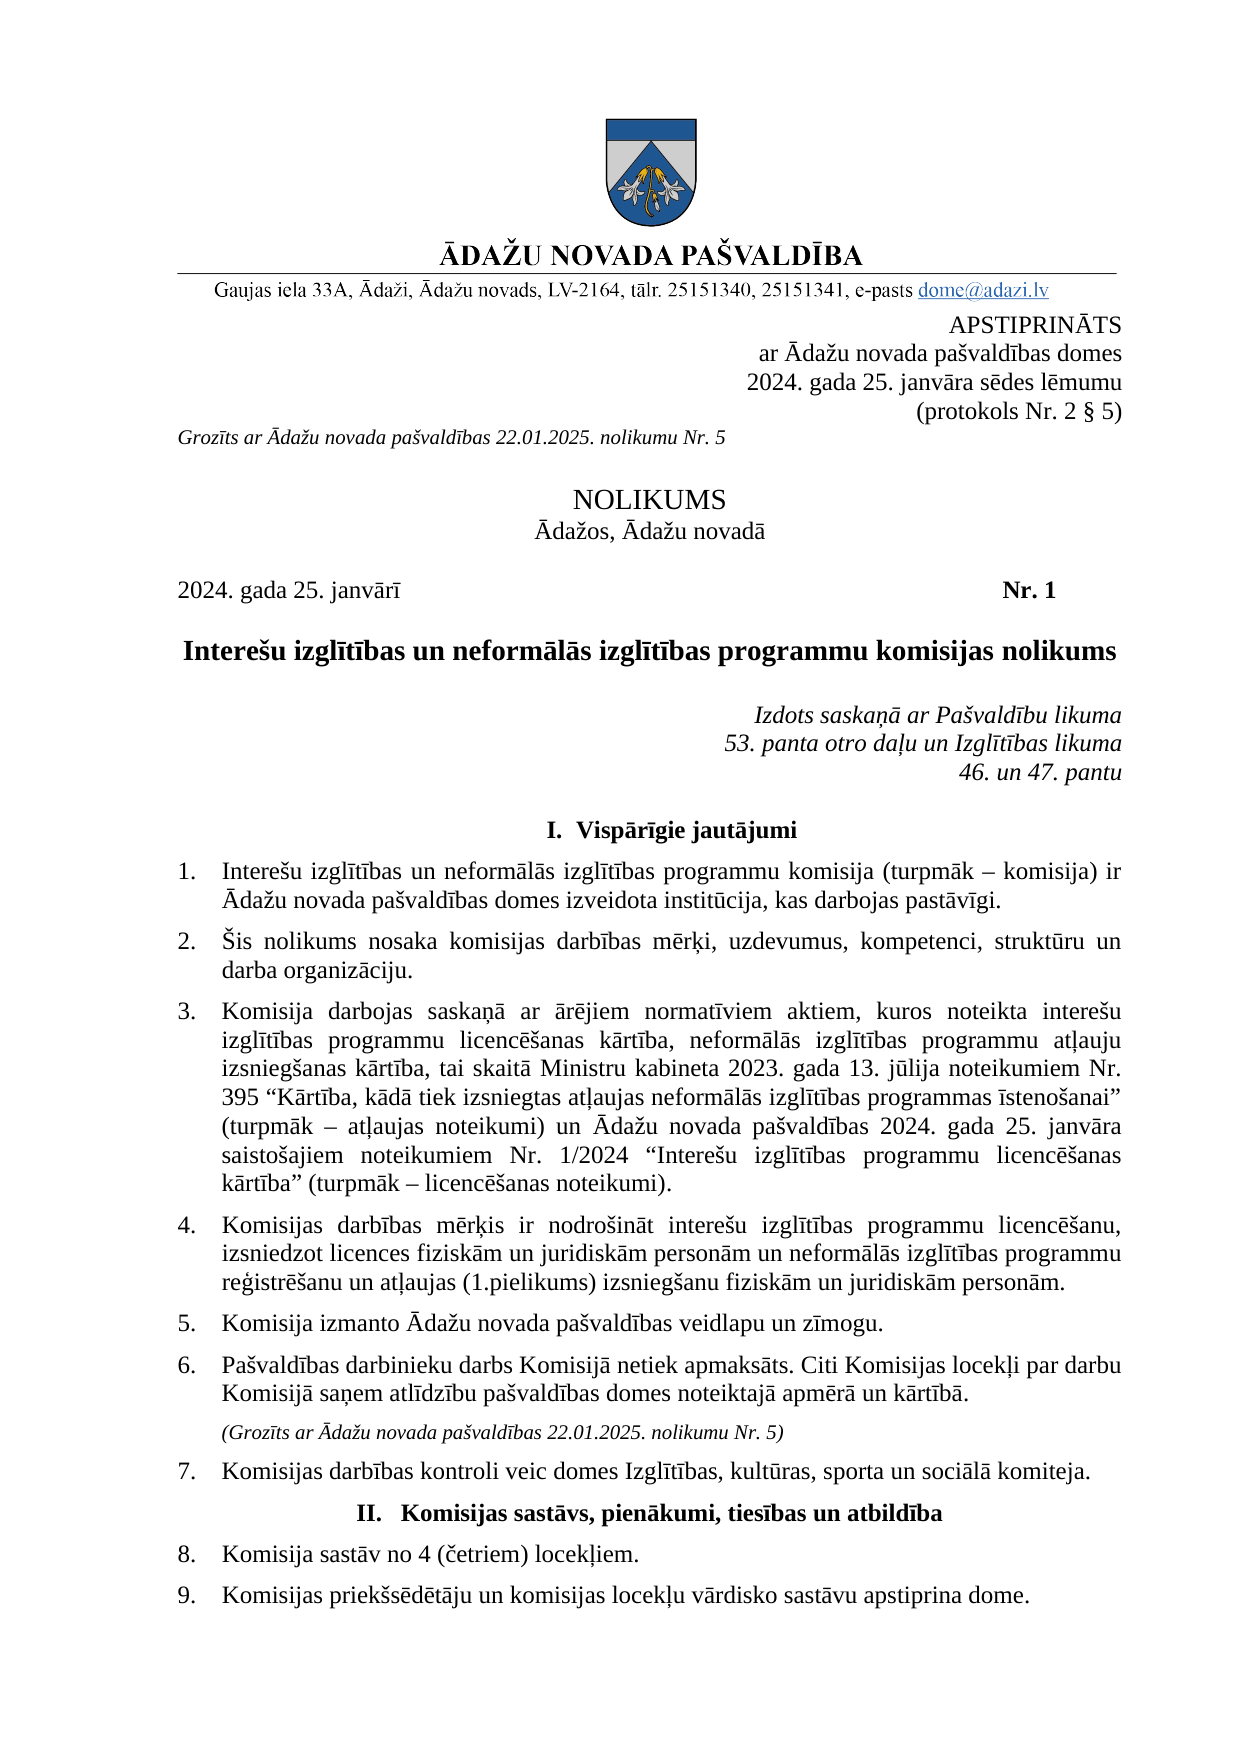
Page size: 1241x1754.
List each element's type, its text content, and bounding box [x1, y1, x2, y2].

text 2024. gada 25. janvārī Nr. 1 [177, 575, 1122, 604]
list Pašvaldības darbinieku darbs Komisijā netiek apmaksāts. Citi Komisijas locekļi par darbu Komisijā saņem atlīdzību pašvaldības domes noteiktajā apmērā un kārtībā. [177, 1350, 1122, 1407]
list Komisijas priekšsēdētāju un komisijas locekļu vārdisko sastāvu apstiprina dome. [177, 1580, 1122, 1609]
list Komisija sastāv no 4 (četriem) locekļiem. [177, 1539, 1122, 1568]
text ar Ādažu novada pašvaldības domes 2024. gada 25. janvāra sēdes lēmumu (protokols Nr. 2 § 5) [738, 338, 1122, 425]
text Interešu izglītības un neformālās izglītības programmu komisijas nolikums [177, 633, 1122, 666]
text Grozīts ar Ādažu novada pašvaldības 22.01.2025. nolikumu Nr. 5 [177, 425, 1122, 449]
text (Grozīts ar Ādažu novada pašvaldības 22.01.2025. nolikumu Nr. 5) [221, 1420, 1122, 1444]
list Komisijas darbības mērķis ir nodrošināt interešu izglītības programmu licencēšanu, izsniedzot licences fiziskām un juridiskām personām un neformālās izglītības programmu reģistrēšanu un atļaujas (1.pielikums) izsniegšanu fiziskām un juridiskām personām. [177, 1210, 1122, 1296]
text APSTIPRINĀTS [738, 310, 1122, 338]
text 53. panta otro daļu un Izglītības likuma [650, 728, 1122, 757]
list Komisijas darbības kontroli veic domes Izglītības, kultūras, sporta un sociālā komiteja. [177, 1456, 1122, 1485]
list Komisijas sastāvs, pienākumi, tiesības un atbildība [177, 1498, 1122, 1526]
picture [177, 118, 1117, 310]
text Izdots saskaņā ar Pašvaldību likuma [650, 700, 1122, 728]
list Vispārīgie jautājumi [222, 815, 1122, 843]
text NOLIKUMS [177, 482, 1122, 516]
list Šis nolikums nosaka komisijas darbības mērķi, uzdevumus, kompetenci, struktūru un darba organizāciju. [177, 926, 1122, 983]
text Ādažos, Ādažu novadā [177, 516, 1122, 545]
text 46. un 47. pantu [650, 757, 1122, 786]
list Interešu izglītības un neformālās izglītības programmu komisija (turpmāk – komisija) ir Ādažu novada pašvaldības domes izveidota institūcija, kas darbojas pastāvīgi. [177, 856, 1122, 913]
list Komisija izmanto Ādažu novada pašvaldības veidlapu un zīmogu. [177, 1308, 1122, 1337]
list Komisija darbojas saskaņā ar ārējiem normatīviem aktiem, kuros noteikta interešu izglītības programmu licencēšanas kārtība, neformālās izglītības programmu atļauju izsniegšanas kārtība, tai skaitā Ministru kabineta 2023. gada 13. jūlija noteikumiem Nr. 395 “Kārtība, kādā tiek izsniegtas atļaujas neformālās izglītības programmas īstenošanai” (turpmāk – atļaujas noteikumi) un Ādažu novada pašvaldības 2024. gada 25. janvāra saistošajiem noteikumiem Nr. 1/2024 “Interešu izglītības programmu licencēšanas kārtība” (turpmāk – licencēšanas noteikumi). [177, 996, 1122, 1197]
